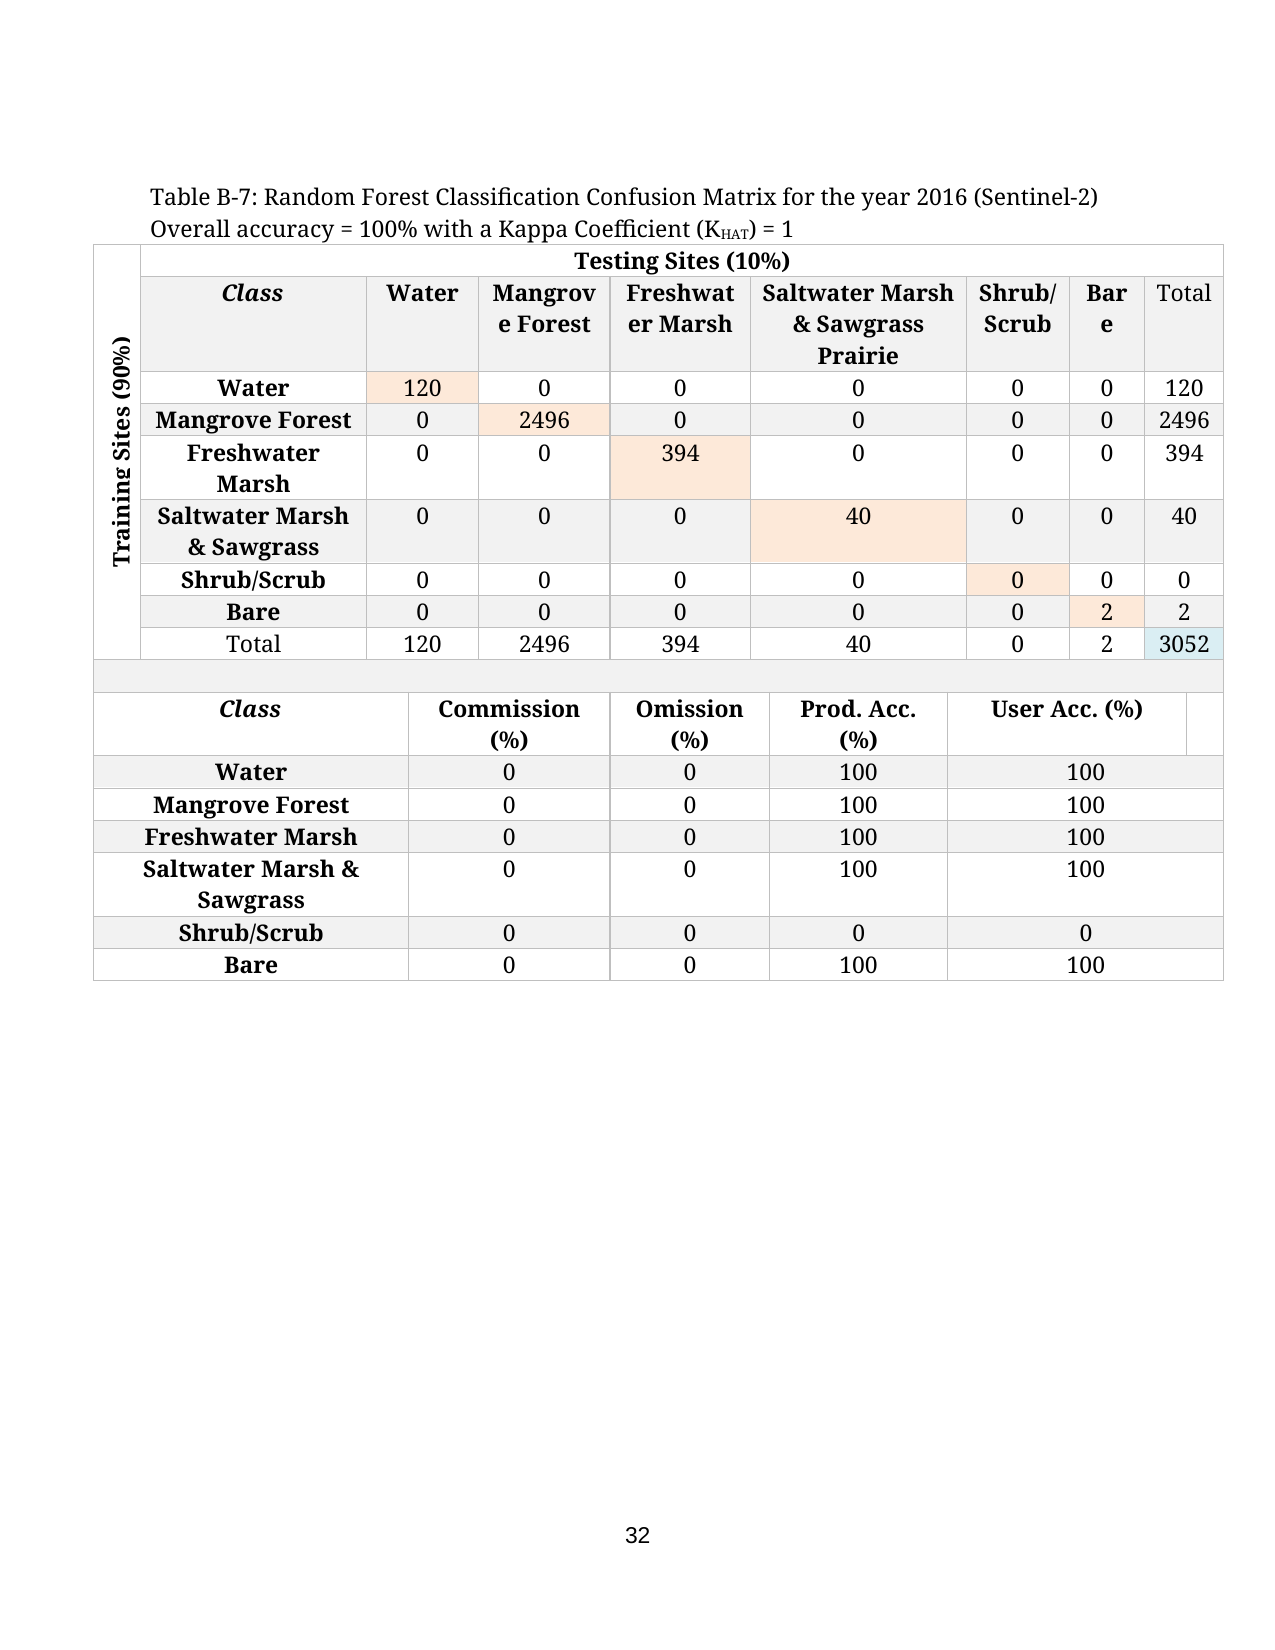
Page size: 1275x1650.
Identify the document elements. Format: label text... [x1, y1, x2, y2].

table_cell 0 [751, 404, 966, 435]
table_cell Total [141, 628, 366, 659]
table_cell 100 [948, 821, 1223, 852]
table_cell 0 [1070, 500, 1144, 562]
table_cell 0 [611, 789, 769, 820]
table_cell 0 [611, 404, 750, 435]
table_cell 0 [611, 500, 750, 562]
table_cell 2 [1070, 596, 1144, 627]
text Overall accuracy = 100% with a Kappa Coefficient (KHAT) = 1 [150, 212, 1125, 244]
table_cell Water [367, 277, 478, 371]
table_cell 100 [948, 853, 1223, 916]
table_cell 0 [367, 596, 478, 627]
table_cell 40 [751, 628, 966, 659]
table_cell 0 [409, 917, 609, 948]
table_header Training Sites (90%) [94, 245, 140, 659]
table_cell 0 [967, 500, 1069, 562]
table_cell 394 [1145, 436, 1223, 499]
table_cell Class [94, 693, 408, 755]
table_cell 0 [967, 436, 1069, 499]
table_cell 0 [409, 949, 609, 980]
table_cell 100 [948, 789, 1223, 820]
table_cell 0 [367, 500, 478, 562]
table_cell 120 [367, 372, 478, 403]
table_cell [94, 660, 1223, 692]
table_cell Freshwater Marsh [94, 821, 408, 852]
table_cell 0 [611, 949, 769, 980]
table_cell 2496 [1145, 404, 1223, 435]
table_cell 100 [770, 756, 947, 787]
table_cell Commission (%) [409, 693, 609, 755]
table_cell 100 [948, 756, 1223, 787]
table_cell 0 [611, 372, 750, 403]
table_cell 0 [751, 436, 966, 499]
text Table B-7: Random Forest Classification Confusion Matrix for the year 2016 (Sentinel-2) [150, 181, 1125, 212]
table_cell Class [141, 277, 366, 371]
table_cell 0 [948, 917, 1223, 948]
table_cell 0 [751, 564, 966, 595]
table_cell 0 [1145, 564, 1223, 595]
table_cell 0 [479, 500, 609, 562]
table_cell 0 [1070, 372, 1144, 403]
table_cell 0 [967, 372, 1069, 403]
table_cell 0 [1070, 404, 1144, 435]
table_cell 2496 [479, 628, 609, 659]
table_cell 0 [751, 372, 966, 403]
table_cell 120 [1145, 372, 1223, 403]
table_cell Freshwater Marsh [141, 436, 366, 499]
table_cell 0 [367, 404, 478, 435]
table_cell 2 [1145, 596, 1223, 627]
table_cell 0 [611, 756, 769, 787]
table_cell Mangrove Forest [479, 277, 609, 371]
table_cell Prod. Acc. (%) [770, 693, 947, 755]
table_cell Bare [141, 596, 366, 627]
table_cell 0 [611, 596, 750, 627]
table_cell 0 [479, 596, 609, 627]
table_cell Shrub/Scrub [967, 277, 1069, 371]
table_cell 100 [770, 821, 947, 852]
table_cell 2 [1070, 628, 1144, 659]
table_cell Saltwater Marsh & Sawgrass Prairie [751, 277, 966, 371]
table_cell Freshwater Marsh [611, 277, 750, 371]
table_cell 0 [479, 372, 609, 403]
table_cell 0 [751, 596, 966, 627]
table_cell 0 [409, 853, 609, 916]
table_cell User Acc. (%) [948, 693, 1186, 755]
table_cell 0 [611, 821, 769, 852]
table_cell 0 [479, 564, 609, 595]
table_cell Shrub/Scrub [94, 917, 408, 948]
table_cell Shrub/Scrub [141, 564, 366, 595]
table_cell 40 [751, 500, 966, 562]
table_cell 0 [1070, 564, 1144, 595]
table_cell Bare [1070, 277, 1144, 371]
table_cell 0 [967, 596, 1069, 627]
table_cell 0 [611, 917, 769, 948]
table_cell 0 [967, 628, 1069, 659]
table_cell Mangrove Forest [94, 789, 408, 820]
table_header Testing Sites (10%) [141, 245, 1223, 276]
table_cell Water [94, 756, 408, 787]
table_cell 3052 [1145, 628, 1223, 659]
table_cell Saltwater Marsh & Sawgrass [141, 500, 366, 562]
table_cell 0 [967, 564, 1069, 595]
table_cell Mangrove Forest [141, 404, 366, 435]
table_cell 0 [611, 853, 769, 916]
table_cell 40 [1145, 500, 1223, 562]
table_cell 100 [770, 853, 947, 916]
table_cell 0 [367, 564, 478, 595]
table_cell 0 [967, 404, 1069, 435]
table_cell 0 [409, 789, 609, 820]
table_cell Total [1145, 277, 1223, 371]
table_cell 0 [409, 821, 609, 852]
table_cell 100 [770, 949, 947, 980]
table_cell 0 [367, 436, 478, 499]
table_cell 394 [611, 628, 750, 659]
table_cell 2496 [479, 404, 609, 435]
table_cell 0 [770, 917, 947, 948]
table_cell Omission (%) [611, 693, 769, 755]
table_cell [1187, 693, 1223, 755]
table_cell Bare [94, 949, 408, 980]
table_cell 0 [409, 756, 609, 787]
table_cell 100 [770, 789, 947, 820]
table_cell Saltwater Marsh & Sawgrass [94, 853, 408, 916]
table_cell 100 [948, 949, 1223, 980]
table_cell 394 [611, 436, 750, 499]
table_cell Water [141, 372, 366, 403]
table_cell 120 [367, 628, 478, 659]
table_cell 0 [1070, 436, 1144, 499]
table_cell 0 [611, 564, 750, 595]
table_cell 0 [479, 436, 609, 499]
